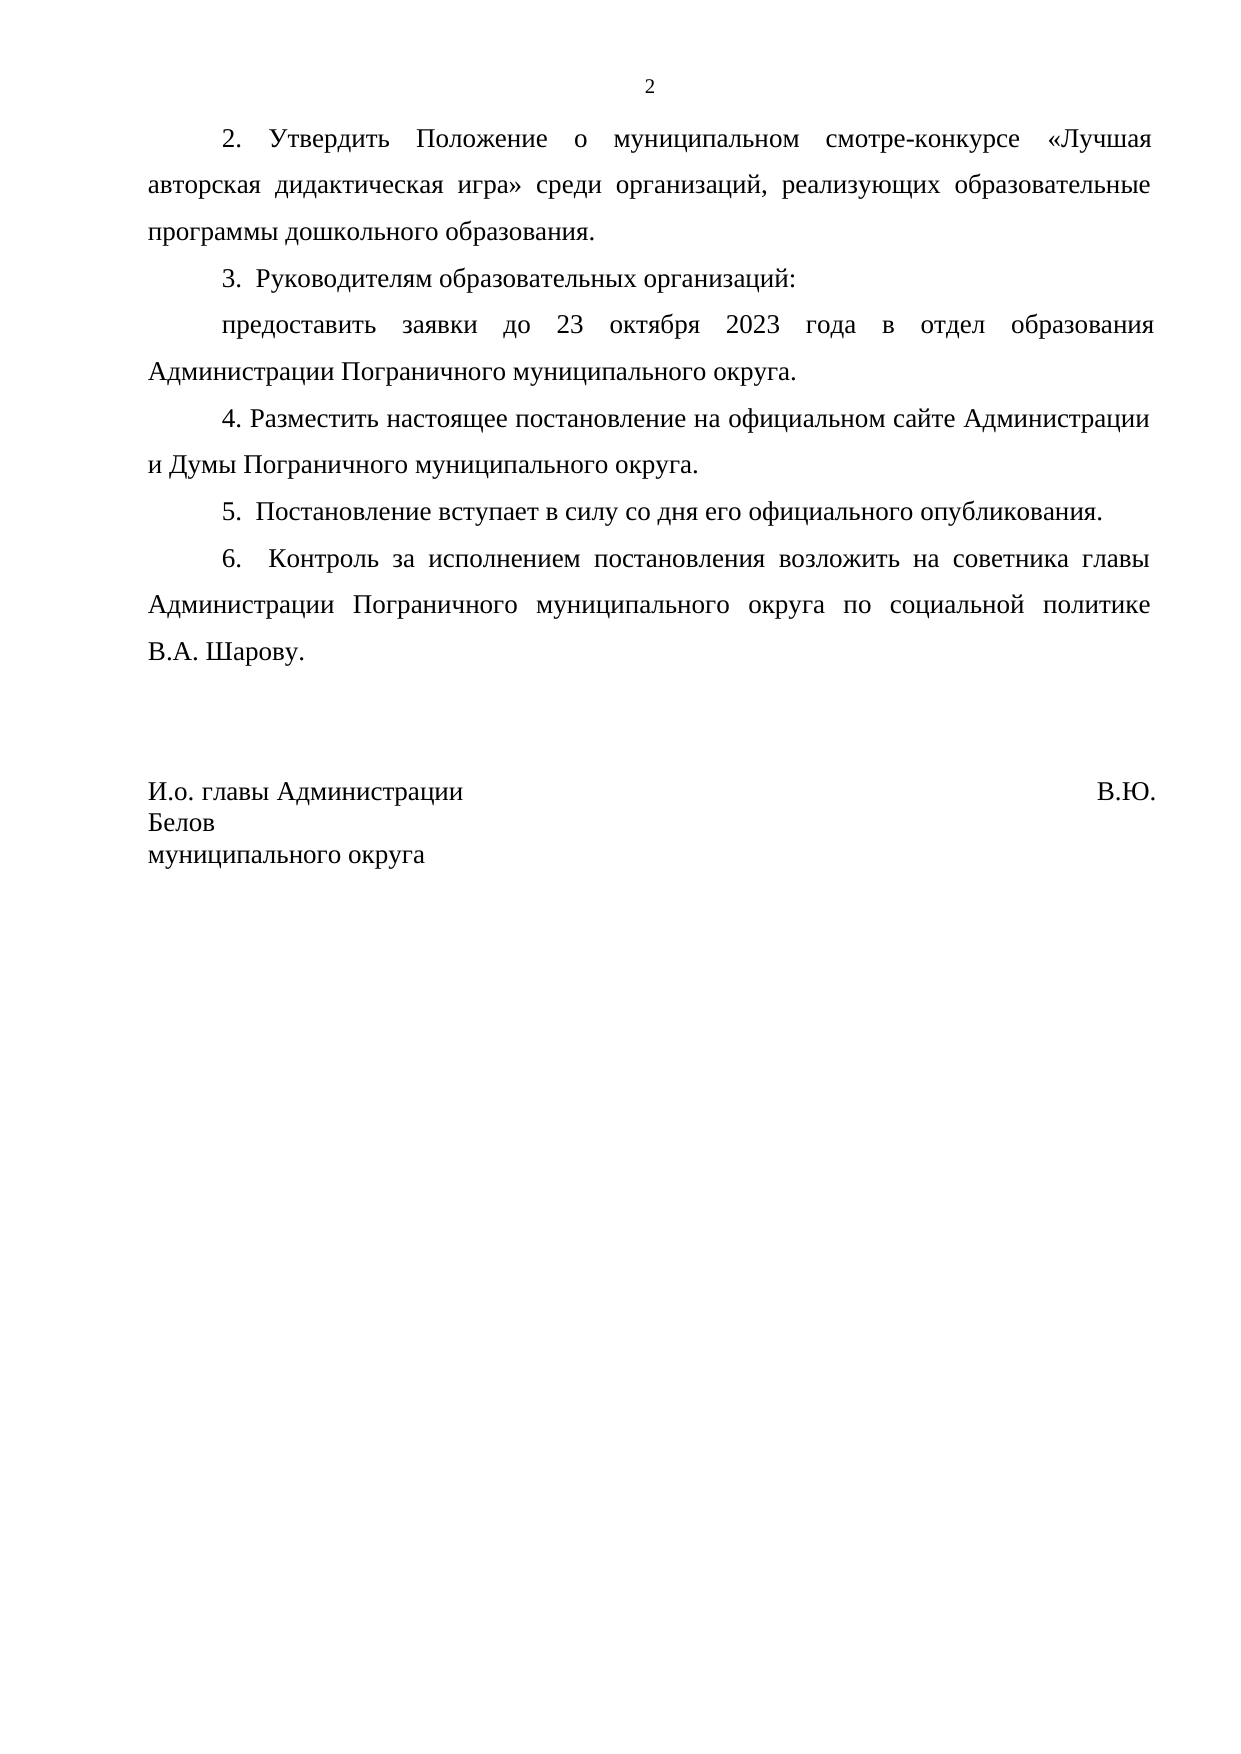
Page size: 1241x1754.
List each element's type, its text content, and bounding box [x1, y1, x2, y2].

text предоставить заявки до 23 октября 2023 года в отдел образования Администрации Пограничного муниципального округа. [148, 309, 1156, 386]
text 4. Разместить настоящее постановление на официальном сайте Администрации и Думы Пограничного муниципального округа. [148, 402, 1152, 480]
text 3. Руководителям образовательных организаций: [148, 262, 1156, 293]
text муниципального округа [148, 838, 1160, 869]
text 5. Постановление вступает в силу со дня его официального опубликования. [148, 495, 1152, 526]
text И.о. главы Администрации В.Ю. Белов [148, 775, 1160, 838]
text 2. Утвердить Положение о муниципальном смотре-конкурсе «Лучшая авторская дидактическая игра» среди организаций, реализующих образовательные программы дошкольного образования. [148, 122, 1152, 246]
text 6. Контроль за исполнением постановления возложить на советника главы Администрации Пограничного муниципального округа по социальной политике В.А. Шарову. [148, 542, 1152, 666]
